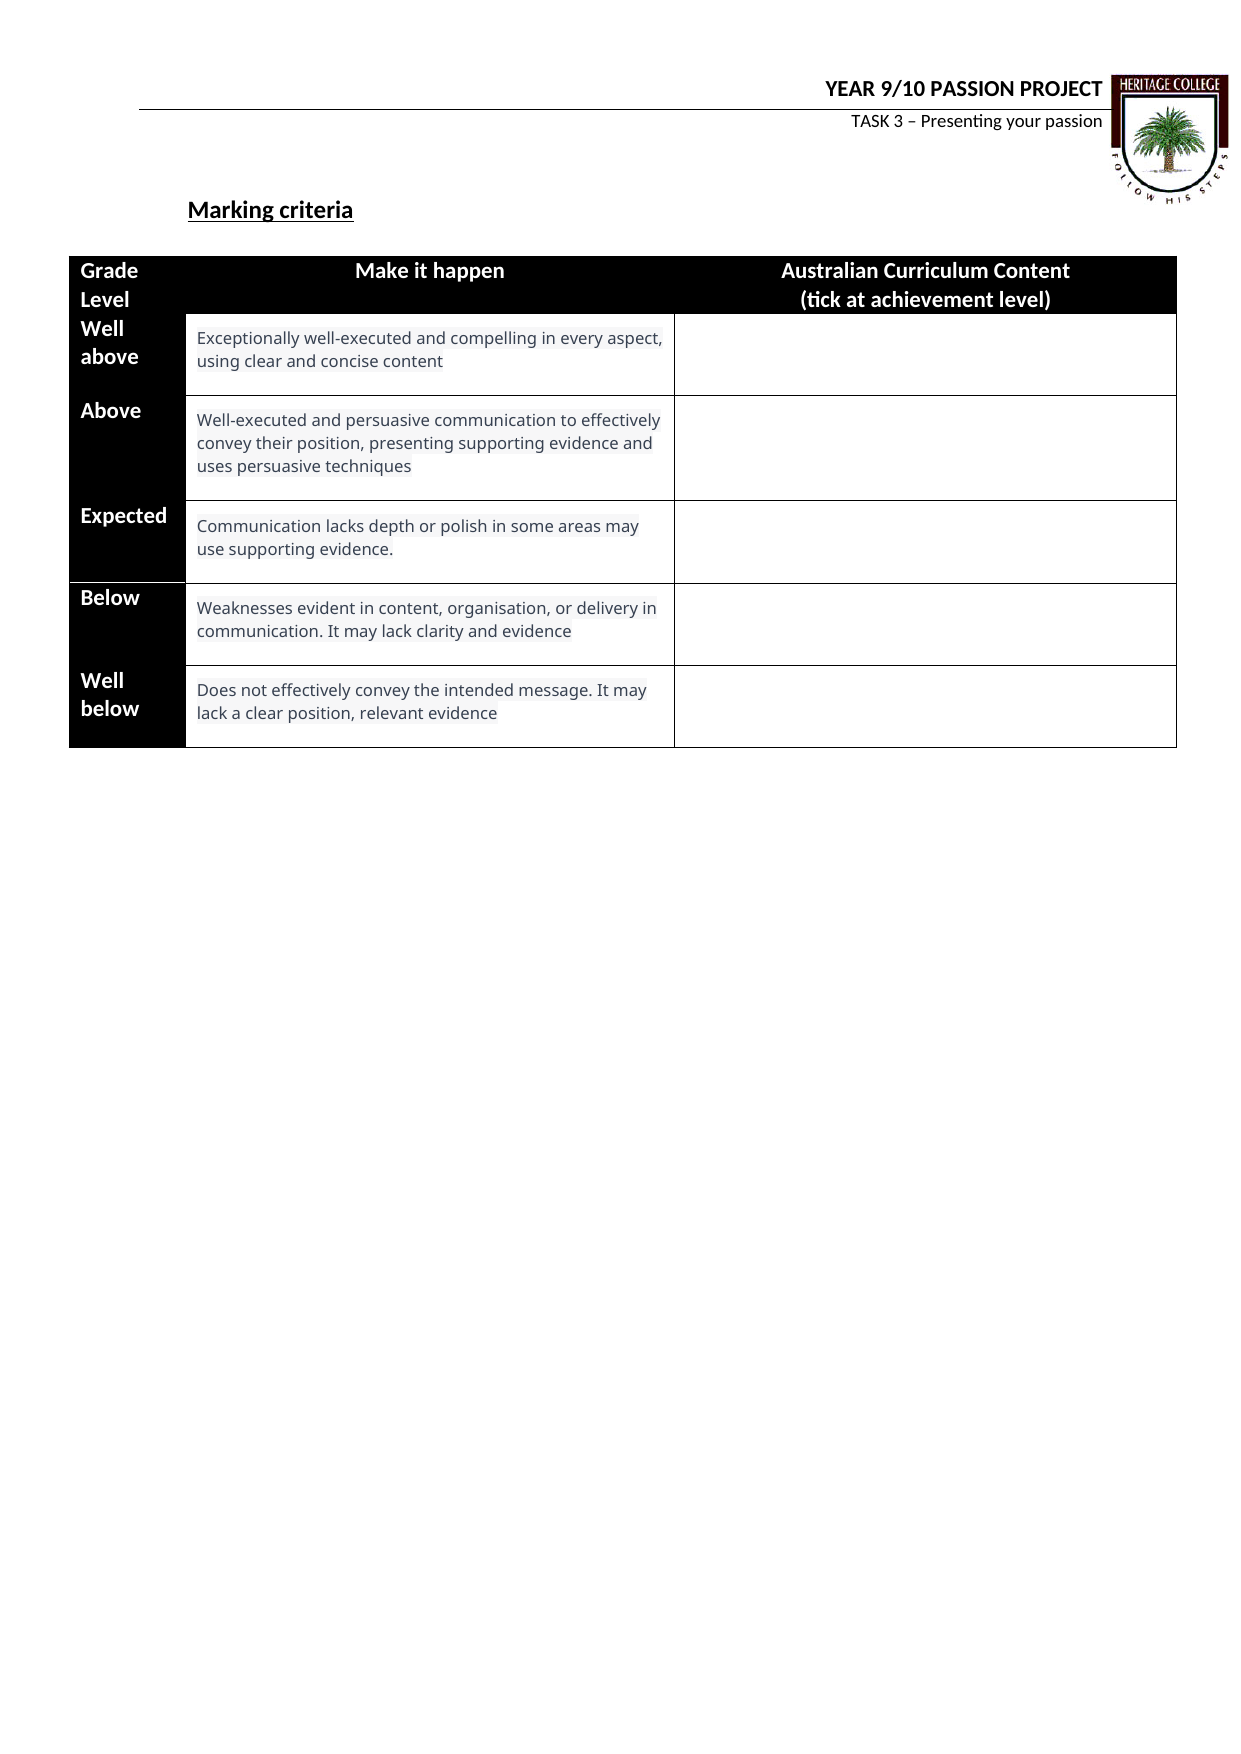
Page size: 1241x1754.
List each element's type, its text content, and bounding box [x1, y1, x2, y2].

table_cell Below [70, 584, 185, 665]
table_cell Communication lacks depth or polish in some areas may use supporting evidence. [186, 501, 674, 582]
table_header Grade Level [70, 257, 185, 313]
table_cell Does not effectively convey the intended message. It may lack a clear position, relevant evidence [186, 666, 674, 747]
table_cell Exceptionally well-executed and compelling in every aspect, using clear and concise content [186, 314, 674, 395]
text Marking criteria [187, 194, 1053, 225]
picture [1109, 73, 1230, 205]
table_header Australian Curriculum Content (tick at achievement level) [675, 257, 1176, 313]
table_cell Above [70, 396, 185, 500]
table_cell [675, 584, 1176, 665]
table_cell Well below [70, 666, 185, 747]
table_header Make it happen [186, 257, 674, 313]
table_cell [675, 501, 1176, 582]
table_cell [675, 666, 1176, 747]
table_cell Well above [70, 314, 185, 395]
table_cell Expected [70, 501, 185, 582]
table_cell Well-executed and persuasive communication to effectively convey their position, presenting supporting evidence and uses persuasive techniques [186, 396, 674, 500]
table_cell [675, 396, 1176, 500]
table_cell [675, 314, 1176, 395]
table_cell Weaknesses evident in content, organisation, or delivery in communication. It may lack clarity and evidence [186, 584, 674, 665]
